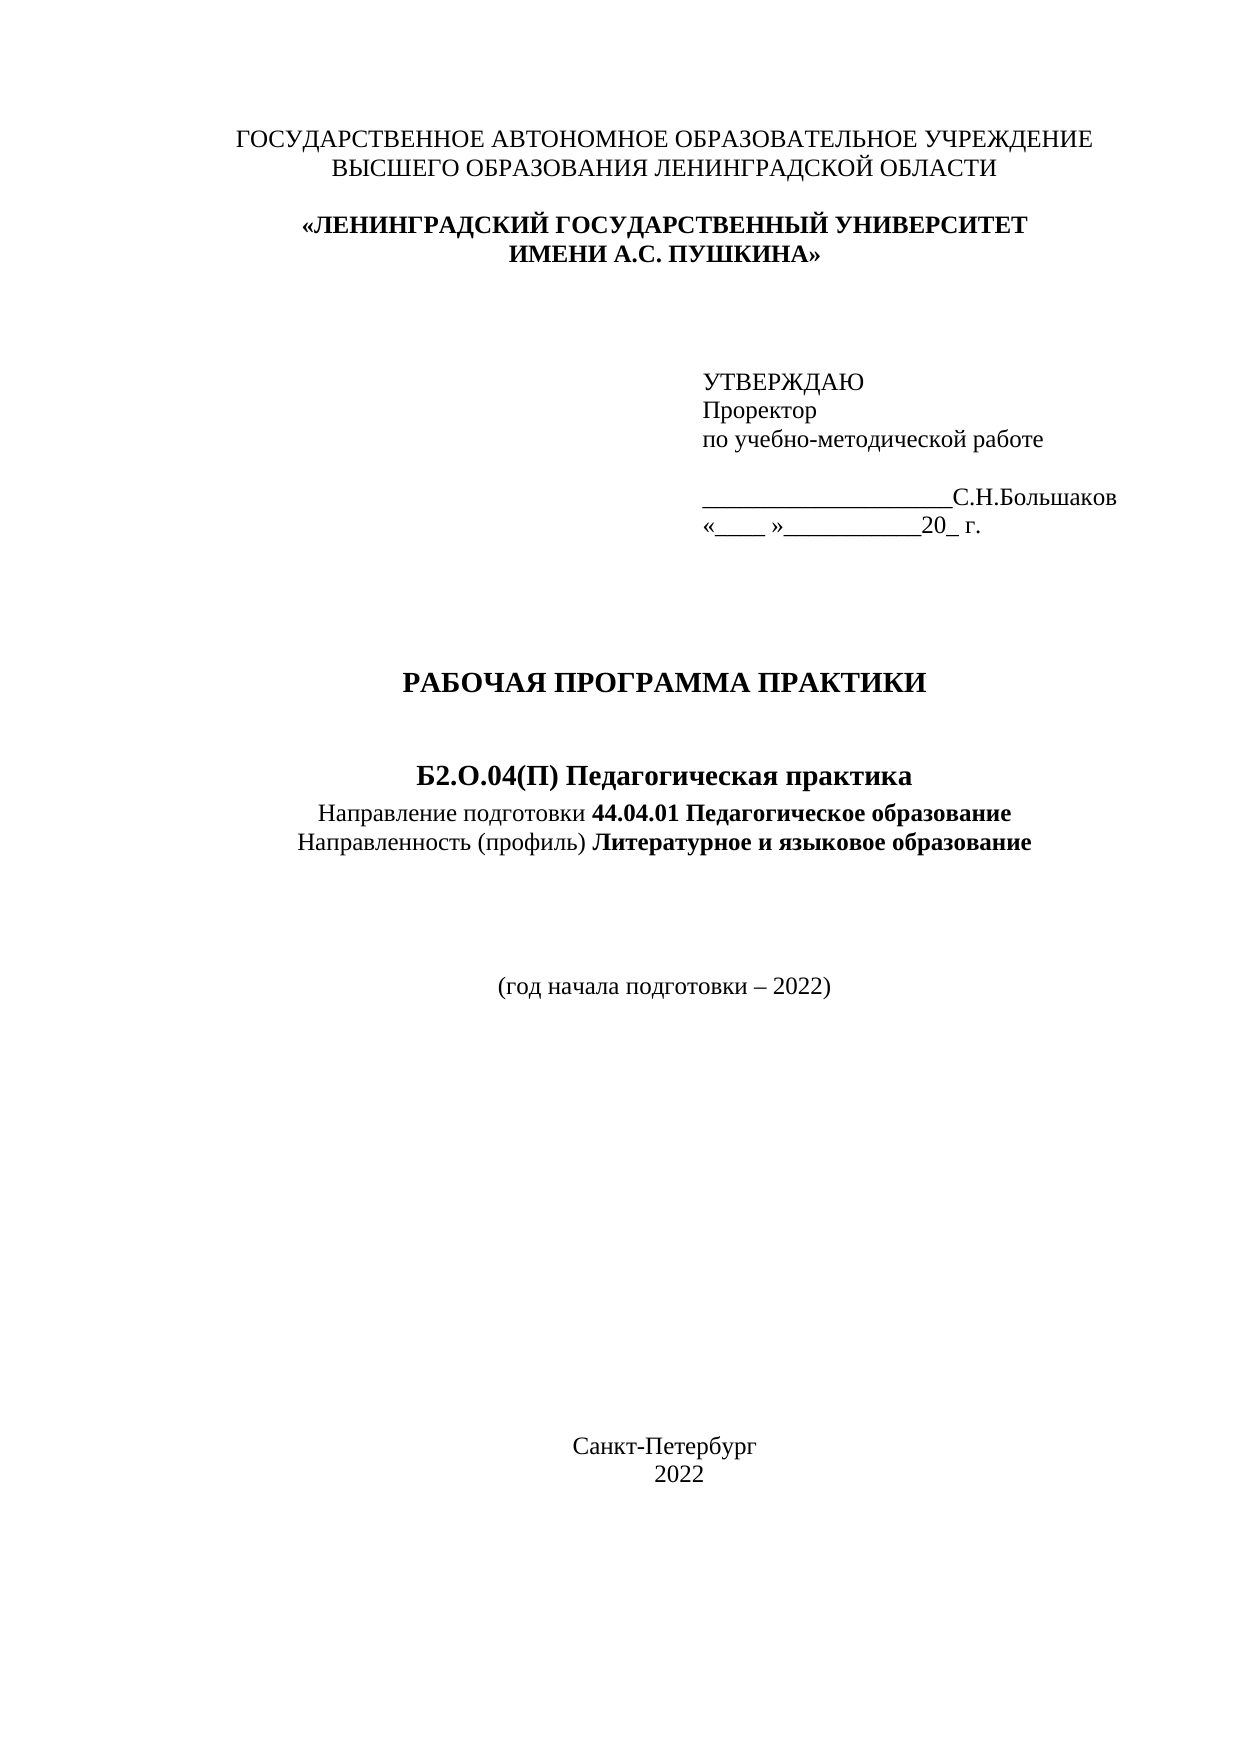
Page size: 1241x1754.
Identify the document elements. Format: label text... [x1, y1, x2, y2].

text Направление подготовки 44.04.01 Педагогическое образование [177, 798, 1152, 827]
text ИМЕНИ А.С. ПУШКИНА» [177, 239, 1152, 268]
text «ЛЕНИНГРАДСКИЙ ГОСУДАРСТВЕННЫЙ УНИВЕРСИТЕТ [177, 211, 1152, 239]
text Направленность (профиль) Литературное и языковое образование [177, 827, 1152, 856]
text «____ »___________20_ г. [702, 511, 1152, 539]
text по учебно-методической работе [702, 424, 1152, 453]
subtitle РАБОЧАЯ ПРОГРАММА ПРАКТИКИ [177, 665, 1152, 698]
text ____________________С.Н.Большаков [702, 482, 1152, 511]
text УТВЕРЖДАЮ [702, 367, 1152, 396]
text ГОСУДАРСТВЕННОЕ АВТОНОМНОЕ ОБРАЗОВАТЕЛЬНОЕ УЧРЕЖДЕНИЕ ВЫСШЕГО ОБРАЗОВАНИЯ ЛЕНИНГРАДСКОЙ ОБЛАСТИ [177, 124, 1152, 182]
subtitle Б2.О.04(П) Педагогическая практика [177, 758, 1152, 792]
text 2022 [207, 1459, 1152, 1488]
text Проректор [702, 396, 1152, 424]
text (год начала подготовки – 2022) [177, 971, 1152, 999]
text Санкт-Петербург [177, 1431, 1152, 1459]
